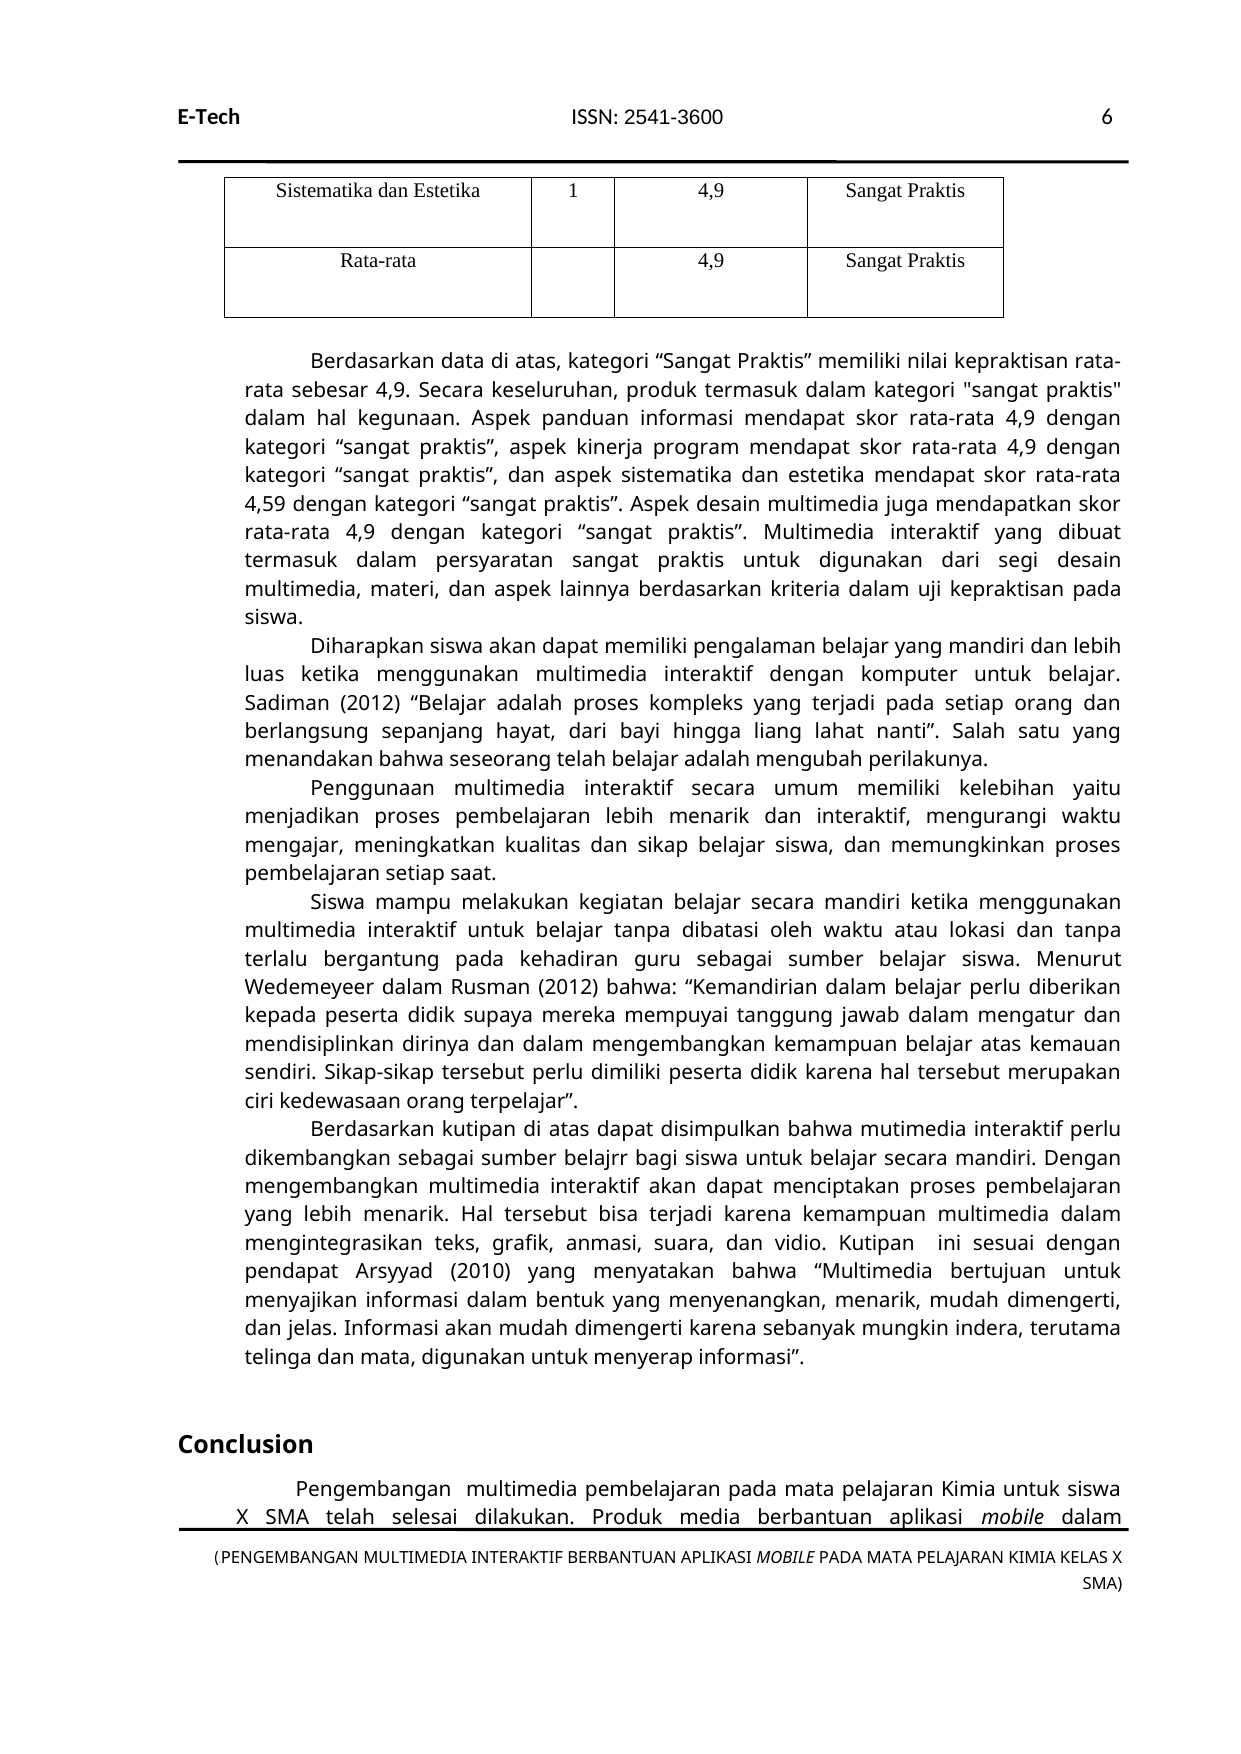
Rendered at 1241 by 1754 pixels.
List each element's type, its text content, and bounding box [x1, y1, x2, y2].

table_cell 1 [532, 178, 614, 247]
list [236, 1474, 1122, 1531]
list Diharapkan siswa akan dapat memiliki pengalaman belajar yang mandiri dan lebih luas ketika menggunakan multimedia interaktif dengan komputer untuk belajar. Sadiman (2012) “Belajar adalah proses kompleks yang terjadi pada setiap orang dan berlangsung sepanjang hayat, dari bayi hingga liang lahat nanti”. Salah satu yang menandakan bahwa seseorang telah belajar adalah mengubah perilakunya. [244, 631, 1122, 773]
table_cell Rata-rata [225, 248, 531, 317]
table_cell 4,9 [615, 248, 807, 317]
text Conclusion [177, 1427, 1122, 1461]
table_cell [532, 248, 614, 317]
table_cell Sangat Praktis [808, 178, 1003, 247]
table_cell Sistematika dan Estetika [225, 178, 531, 247]
list Berdasarkan data di atas, kategori “Sangat Praktis” memiliki nilai kepraktisan rata-rata sebesar 4,9. Secara keseluruhan, produk termasuk dalam kategori "sangat praktis" dalam hal kegunaan. Aspek panduan informasi mendapat skor rata-rata 4,9 dengan kategori “sangat praktis”, aspek kinerja program mendapat skor rata-rata 4,9 dengan kategori “sangat praktis”, dan aspek sistematika dan estetika mendapat skor rata-rata 4,59 dengan kategori “sangat praktis”. Aspek desain multimedia juga mendapatkan skor rata-rata 4,9 dengan kategori “sangat praktis”. Multimedia interaktif yang dibuat termasuk dalam persyaratan sangat praktis untuk digunakan dari segi desain multimedia, materi, dan aspek lainnya berdasarkan kriteria dalam uji kepraktisan pada siswa. [244, 346, 1122, 631]
list Berdasarkan kutipan di atas dapat disimpulkan bahwa mutimedia interaktif perlu dikembangkan sebagai sumber belajrr bagi siswa untuk belajar secara mandiri. Dengan mengembangkan multimedia interaktif akan dapat menciptakan proses pembelajaran yang lebih menarik. Hal tersebut bisa terjadi karena kemampuan multimedia dalam mengintegrasikan teks, grafik, anmasi, suara, dan vidio. Kutipan ini sesuai dengan pendapat Arsyyad (2010) yang menyatakan bahwa “Multimedia bertujuan untuk menyajikan informasi dalam bentuk yang menyenangkan, menarik, mudah dimengerti, dan jelas. Informasi akan mudah dimengerti karena sebanyak mungkin indera, terutama telinga dan mata, digunakan untuk menyerap informasi”. [244, 1114, 1122, 1370]
table_cell Sangat Praktis [808, 248, 1003, 317]
list Siswa mampu melakukan kegiatan belajar secara mandiri ketika menggunakan multimedia interaktif untuk belajar tanpa dibatasi oleh waktu atau lokasi dan tanpa terlalu bergantung pada kehadiran guru sebagai sumber belajar siswa. Menurut Wedemeyeer dalam Rusman (2012) bahwa: “Kemandirian dalam belajar perlu diberikan kepada peserta didik supaya mereka mempuyai tanggung jawab dalam mengatur dan mendisiplinkan dirinya dan dalam mengembangkan kemampuan belajar atas kemauan sendiri. Sikap-sikap tersebut perlu dimiliki peserta didik karena hal tersebut merupakan ciri kedewasaan orang terpelajar”. [244, 887, 1122, 1114]
list Penggunaan multimedia interaktif secara umum memiliki kelebihan yaitu menjadikan proses pembelajaran lebih menarik dan interaktif, mengurangi waktu mengajar, meningkatkan kualitas dan sikap belajar siswa, dan memungkinkan proses pembelajaran setiap saat. [244, 773, 1122, 887]
table_cell 4,9 [615, 178, 807, 247]
